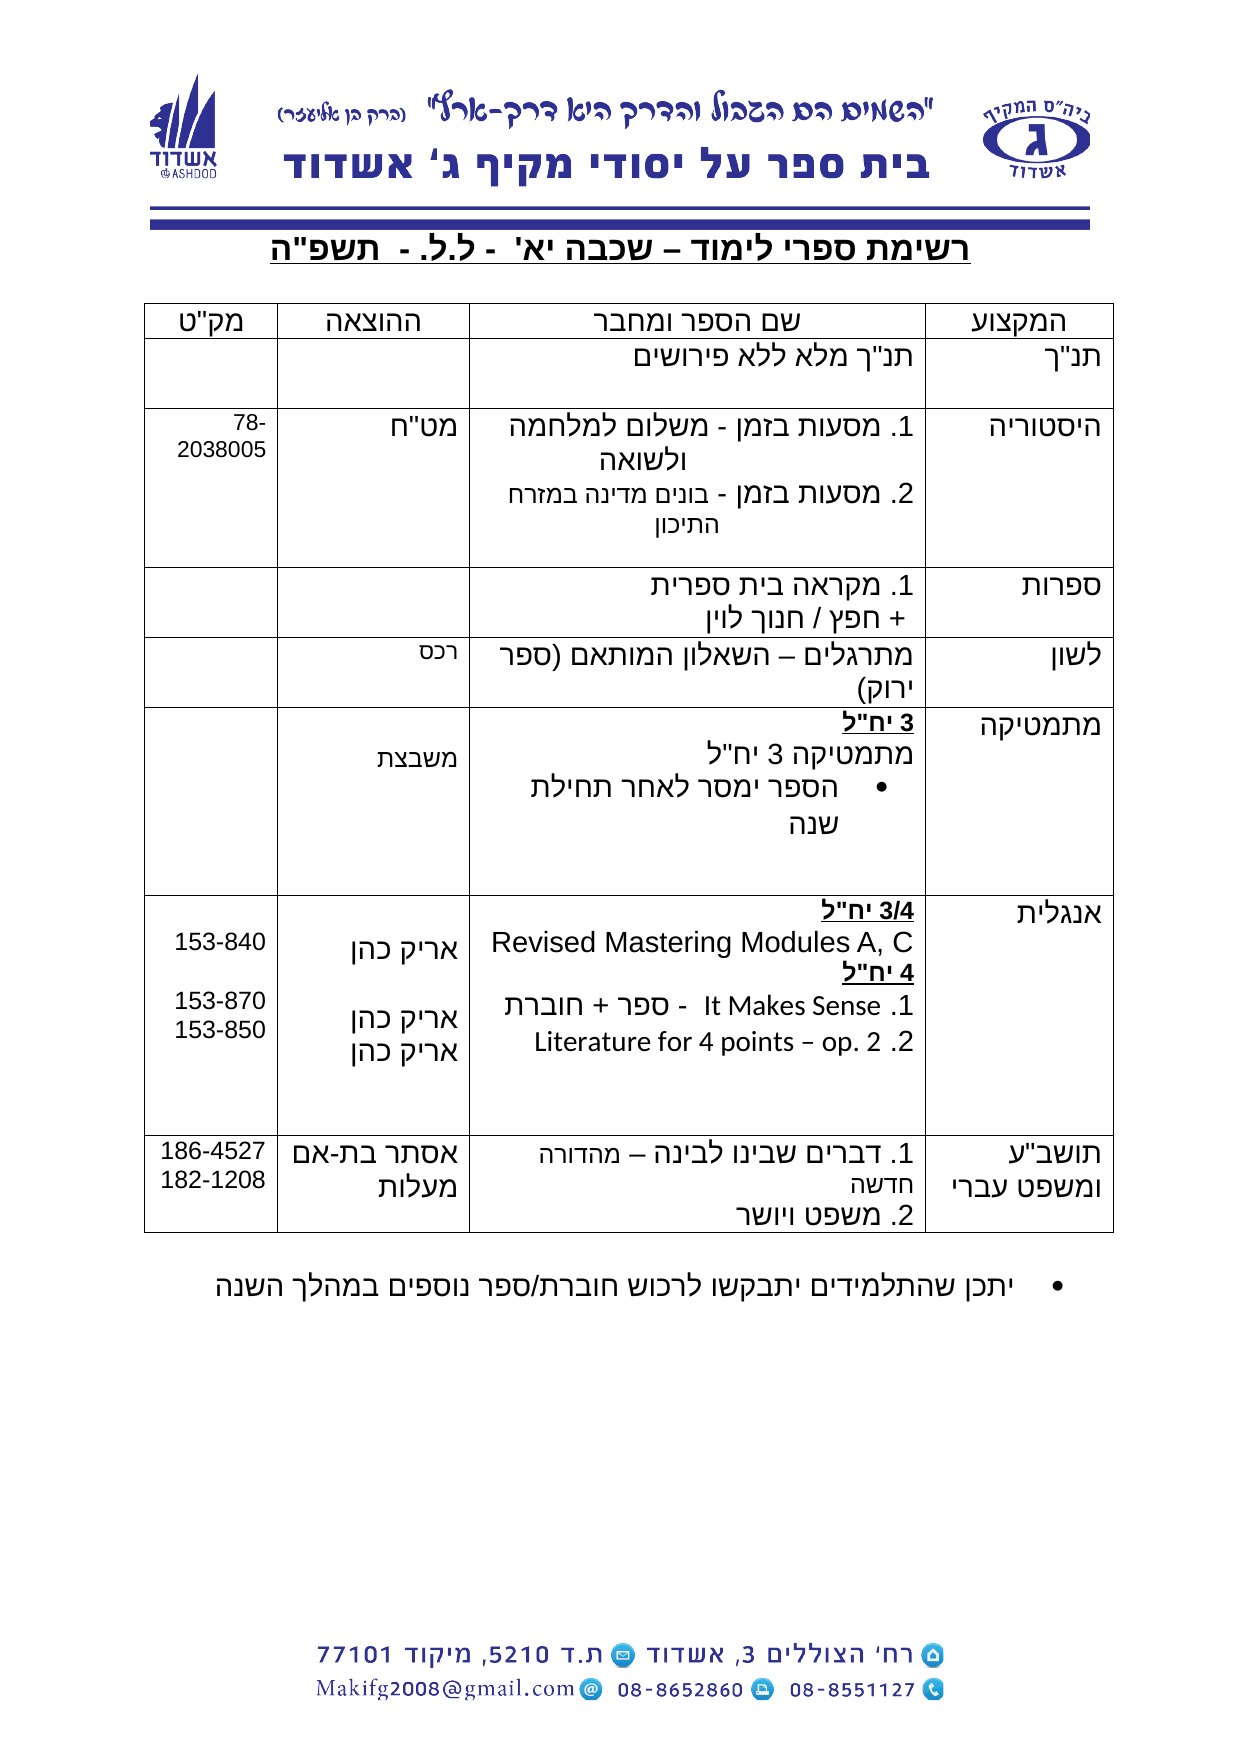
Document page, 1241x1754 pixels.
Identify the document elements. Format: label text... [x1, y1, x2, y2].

table_cell היסטוריה [926, 409, 1113, 567]
picture [315, 1640, 943, 1700]
table_cell 78-2038005 [145, 409, 277, 567]
table_header שם הספר ומחבר [470, 304, 925, 338]
table_cell מתמטיקה [926, 708, 1113, 895]
table_cell מתרגלים – השאלון המותאם (ספר ירוק) [470, 638, 925, 707]
table_cell 3 יח"ל מתמטיקה 3 יח"ל הספר ימסר לאחר תחילת שנה [470, 708, 925, 895]
table_cell לשון [926, 638, 1113, 707]
table_cell 1. דברים שבינו לבינה – מהדורה חדשה 2. משפט ויושר [470, 1136, 925, 1232]
table_header ההוצאה [278, 304, 469, 338]
table_cell מט"ח [278, 409, 469, 567]
table_cell תושב"ע ומשפט עברי [926, 1136, 1113, 1232]
table_cell 153-840 153-870 153-850 [145, 896, 277, 1135]
table_cell [145, 708, 277, 895]
table_cell 3/4 יח"ל Revised Mastering Modules A, C 4 יח"ל 1. It Makes Sense - ספר + חוברת 2. Literature for 4 points – op. 2 [470, 896, 925, 1135]
table_header המקצוע [926, 304, 1113, 338]
text רשימת ספרי לימוד – שכבה יא' - ל.ל. - תשפ"ה [150, 230, 1090, 268]
table_cell [145, 339, 277, 408]
table_cell 1. מקראה בית ספרית + חפץ / חנוך לוין [470, 568, 925, 637]
table_cell משבצת [278, 708, 469, 895]
table_cell רכס [278, 638, 469, 707]
table_cell אסתר בת-אם מעלות [278, 1136, 469, 1232]
picture [150, 73, 1090, 230]
table_header מק"ט [145, 304, 277, 338]
table_cell אריק כהן אריק כהן אריק כהן [278, 896, 469, 1135]
table_cell [278, 339, 469, 408]
table_cell 186-4527 182-1208 [145, 1136, 277, 1232]
table_cell תנ"ך [926, 339, 1113, 408]
table_cell תנ"ך מלא ללא פירושים [470, 339, 925, 408]
table_cell [278, 568, 469, 637]
list יתכן שהתלמידים יתבקשו לרכוש חוברת/ספר נוספים במהלך השנה [150, 1268, 1053, 1302]
table_cell אנגלית [926, 896, 1113, 1135]
table_cell 1. מסעות בזמן - משלום למלחמה ולשואה 2. מסעות בזמן - בונים מדינה במזרח התיכון [470, 409, 925, 567]
table_cell ספרות [926, 568, 1113, 637]
table_cell [145, 638, 277, 707]
table_cell [145, 568, 277, 637]
